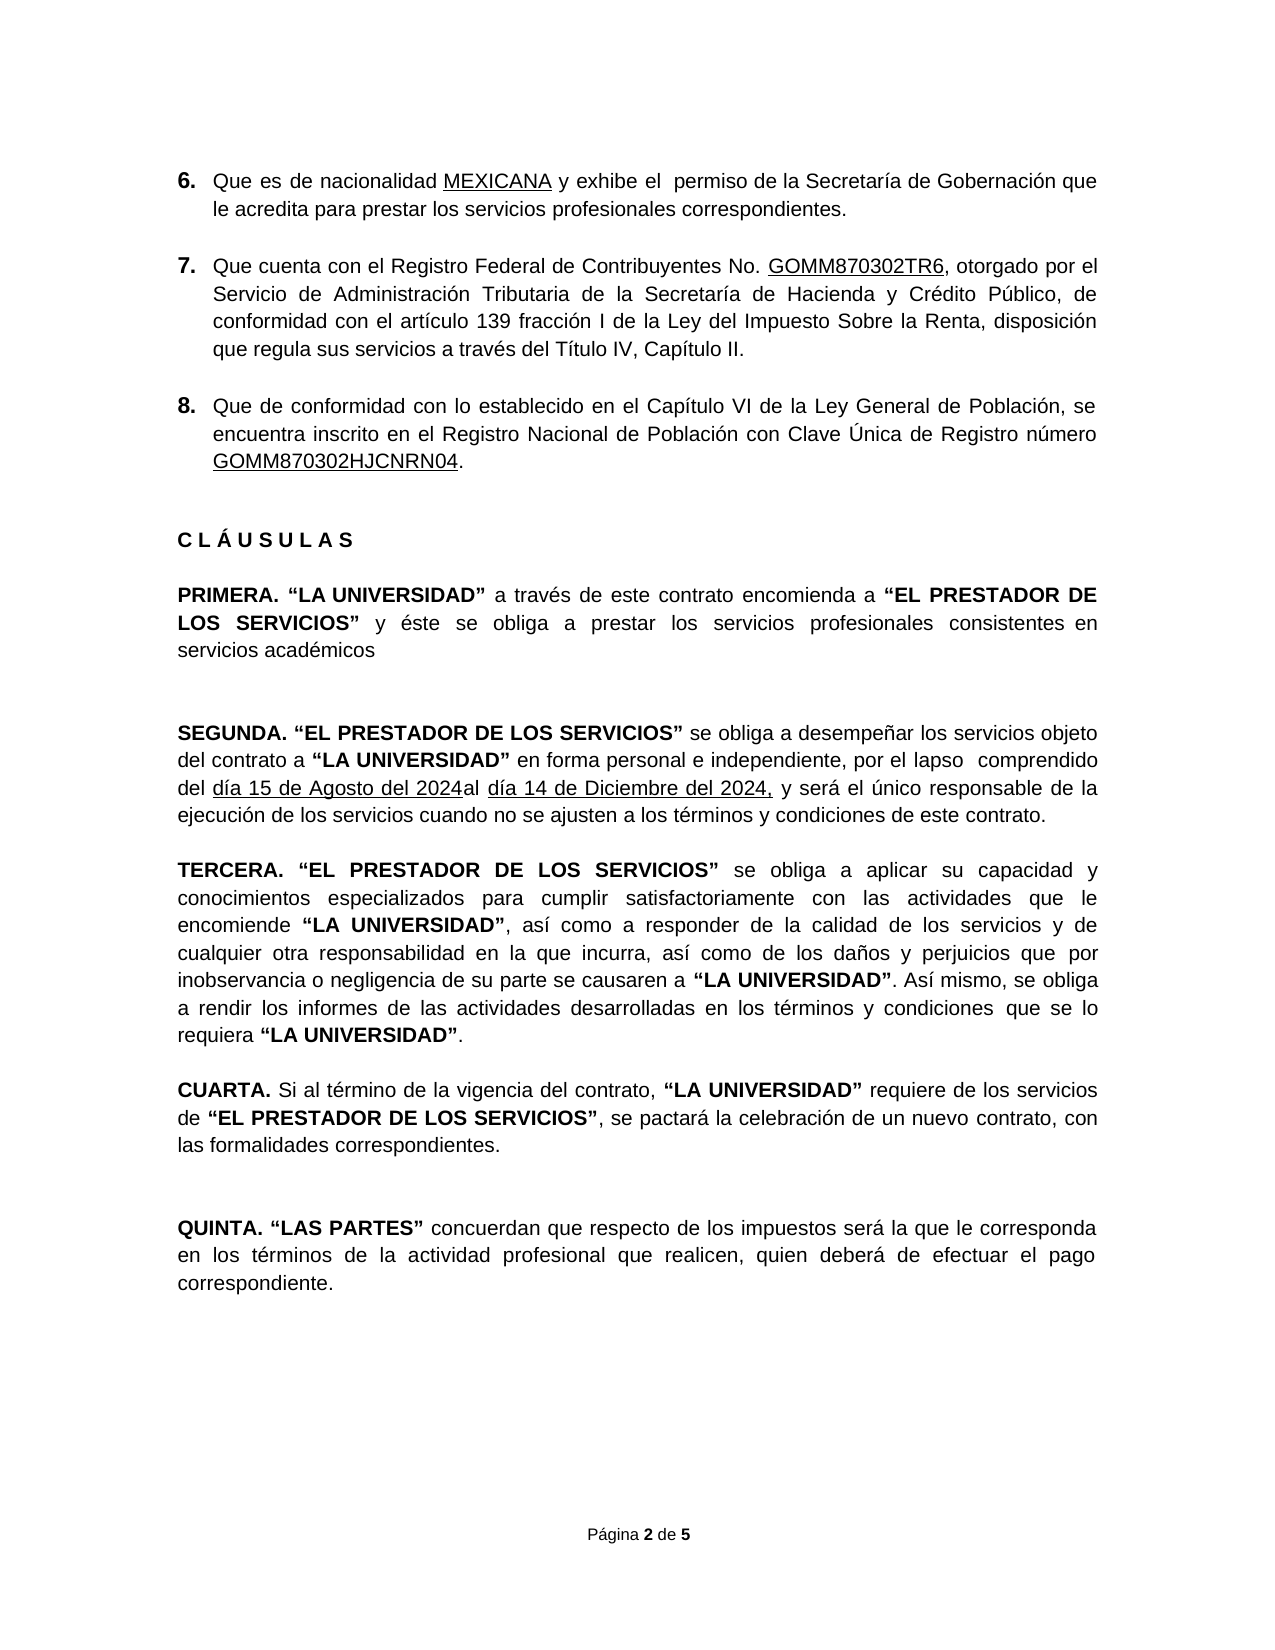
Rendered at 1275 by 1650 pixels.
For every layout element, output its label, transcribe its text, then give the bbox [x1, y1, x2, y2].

list Que cuenta con el Registro Federal de Contribuyentes No. GOMM870302TR6, otorgado por el Servicio de Administración Tributaria de la Secretaría de Hacienda y Crédito Público, de conformidad con el artículo 139 fracción I de la Ley del Impuesto Sobre la Renta, disposición que regula sus servicios a través del Título IV, Capítulo II. [177, 252, 1098, 361]
text SEGUNDA. “EL PRESTADOR DE LOS SERVICIOS” se obliga a desempeñar los servicios objeto del contrato a “LA UNIVERSIDAD” en forma personal e independiente, por el lapso comprendido del día 15 de Agosto del 2024 al día 14 de Diciembre del 2024, y será el único responsable de la ejecución de los servicios cuando no se ajusten a los términos y condiciones de este contrato. [177, 721, 1098, 827]
list Que de conformidad con lo establecido en el Capítulo VI de la Ley General de Población, se encuentra inscrito en el Registro Nacional de Población con Clave Única de Registro número GOMM870302HJCNRN04. [177, 392, 1098, 473]
text PRIMERA. “LA UNIVERSIDAD” a través de este contrato encomienda a “EL PRESTADOR DE LOS SERVICIOS” y éste se obliga a prestar los servicios profesionales consistentes en servicios académicos [177, 583, 1098, 662]
text CUARTA. Si al término de la vigencia del contrato, “LA UNIVERSIDAD” requiere de los servicios de “EL PRESTADOR DE LOS SERVICIOS”, se pactará la celebración de un nuevo contrato, con las formalidades correspondientes. [177, 1078, 1098, 1157]
text QUINTA. “LAS PARTES” concuerdan que respecto de los impuestos será la que le corresponda en los términos de la actividad profesional que realicen, quien deberá de efectuar el pago correspondiente. [177, 1216, 1098, 1295]
subtitle C L Á U S U L A S [177, 528, 1098, 552]
list Que es de nacionalidad MEXICANA y exhibe el permiso de la Secretaría de Gobernación que le acredita para prestar los servicios profesionales correspondientes. [177, 167, 1098, 221]
text TERCERA. “EL PRESTADOR DE LOS SERVICIOS” se obliga a aplicar su capacidad y conocimientos especializados para cumplir satisfactoriamente con las actividades que le encomiende “LA UNIVERSIDAD”, así como a responder de la calidad de los servicios y de cualquier otra responsabilidad en la que incurra, así como de los daños y perjuicios que por inobservancia o negligencia de su parte se causaren a “LA UNIVERSIDAD”. Así mismo, se obliga a rendir los informes de las actividades desarrolladas en los términos y condiciones que se lo requiera “LA UNIVERSIDAD”. [177, 858, 1098, 1047]
